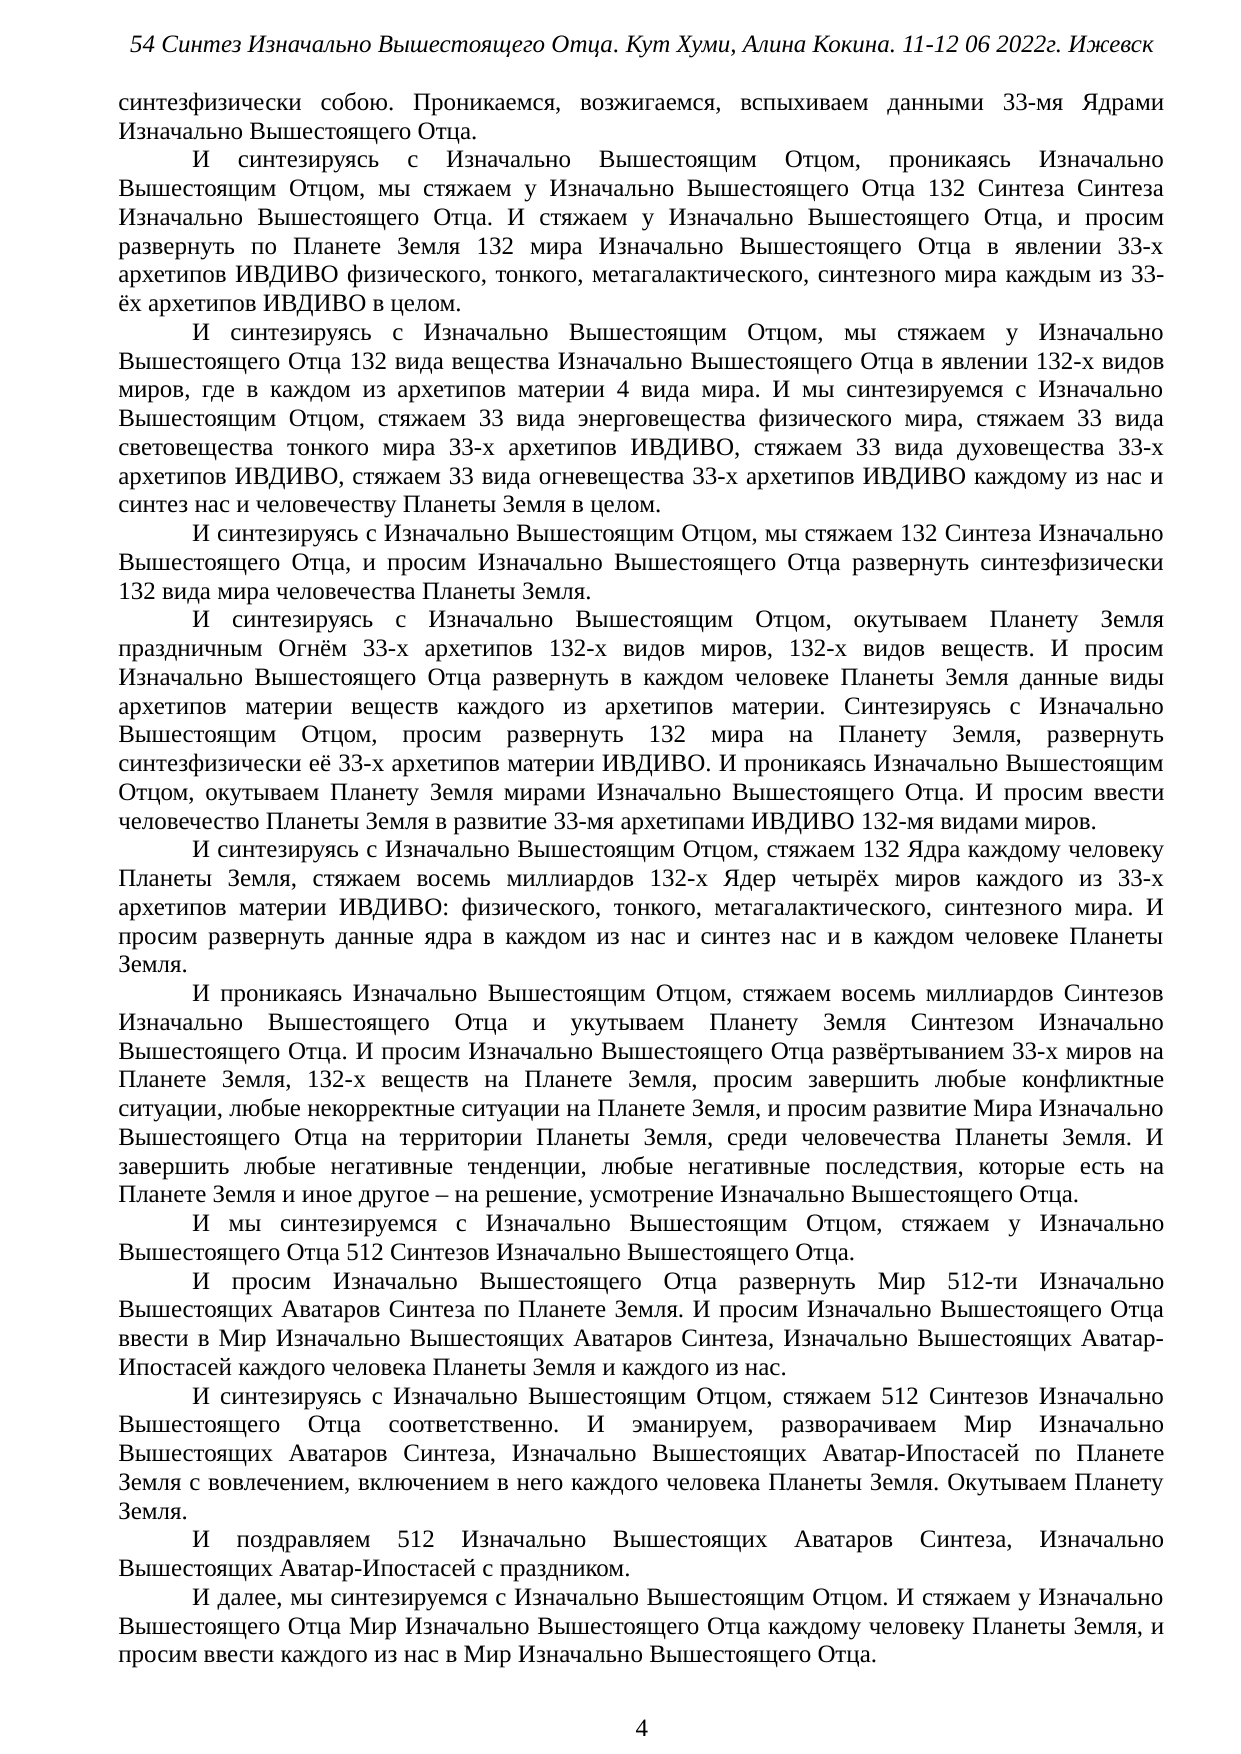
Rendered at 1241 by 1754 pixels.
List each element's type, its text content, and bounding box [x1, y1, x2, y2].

text И синтезируясь с Изначально Вышестоящим Отцом, проникаясь Изначально Вышестоящим Отцом, мы стяжаем у Изначально Вышестоящего Отца 132 Синтеза Синтеза Изначально Вышестоящего Отца. И стяжаем у Изначально Вышестоящего Отца, и просим развернуть по Планете Земля 132 мира Изначально Вышестоящего Отца в явлении 33-х архетипов ИВДИВО физического, тонкого, метагалактического, синтезного мира каждым из 33-ёх архетипов ИВДИВО в целом. [118, 144, 1165, 317]
text И синтезируясь с Изначально Вышестоящим Отцом, мы стяжаем 132 Синтеза Изначально Вышестоящего Отца, и просим Изначально Вышестоящего Отца развернуть синтезфизически 132 вида мира человечества Планеты Земля. [118, 518, 1165, 604]
text И синтезируясь с Изначально Вышестоящим Отцом, окутываем Планету Земля праздничным Огнём 33-х архетипов 132-х видов миров, 132-х видов веществ. И просим Изначально Вышестоящего Отца развернуть в каждом человеке Планеты Земля данные виды архетипов материи веществ каждого из архетипов материи. Синтезируясь с Изначально Вышестоящим Отцом, просим развернуть 132 мира на Планету Земля, развернуть синтезфизически её 33-х архетипов материи ИВДИВО. И проникаясь Изначально Вышестоящим Отцом, окутываем Планету Земля мирами Изначально Вышестоящего Отца. И просим ввести человечество Планеты Земля в развитие 33-мя архетипами ИВДИВО 132-мя видами миров. [118, 604, 1165, 834]
text И синтезируясь с Изначально Вышестоящим Отцом, стяжаем 132 Ядра каждому человеку Планеты Земля, стяжаем восемь миллиардов 132-х Ядер четырёх миров каждого из 33-х архетипов материи ИВДИВО: физического, тонкого, метагалактического, синтезного мира. И просим развернуть данные ядра в каждом из нас и синтез нас и в каждом человеке Планеты Земля. [118, 834, 1165, 978]
text И синтезируясь с Изначально Вышестоящим Отцом, стяжаем 512 Синтезов Изначально Вышестоящего Отца соответственно. И эманируем, разворачиваем Мир Изначально Вышестоящих Аватаров Синтеза, Изначально Вышестоящих Аватар-Ипостасей по Планете Земля с вовлечением, включением в него каждого человека Планеты Земля. Окутываем Планету Земля. [118, 1381, 1165, 1524]
text И просим Изначально Вышестоящего Отца развернуть Мир 512-ти Изначально Вышестоящих Аватаров Синтеза по Планете Земля. И просим Изначально Вышестоящего Отца ввести в Мир Изначально Вышестоящих Аватаров Синтеза, Изначально Вышестоящих Аватар-Ипостасей каждого человека Планеты Земля и каждого из нас. [118, 1266, 1165, 1381]
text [118, 87, 1165, 144]
text И далее, мы синтезируемся с Изначально Вышестоящим Отцом. И стяжаем у Изначально Вышестоящего Отца Мир Изначально Вышестоящего Отца каждому человеку Планеты Земля, и просим ввести каждого из нас в Мир Изначально Вышестоящего Отца. [118, 1582, 1165, 1668]
text И поздравляем 512 Изначально Вышестоящих Аватаров Синтеза, Изначально Вышестоящих Аватар-Ипостасей с праздником. [118, 1524, 1165, 1582]
text И синтезируясь с Изначально Вышестоящим Отцом, мы стяжаем у Изначально Вышестоящего Отца 132 вида вещества Изначально Вышестоящего Отца в явлении 132-х видов миров, где в каждом из архетипов материи 4 вида мира. И мы синтезируемся с Изначально Вышестоящим Отцом, стяжаем 33 вида энерговещества физического мира, стяжаем 33 вида световещества тонкого мира 33-х архетипов ИВДИВО, стяжаем 33 вида духовещества 33-х архетипов ИВДИВО, стяжаем 33 вида огневещества 33-х архетипов ИВДИВО каждому из нас и синтез нас и человечеству Планеты Земля в целом. [118, 317, 1165, 518]
text И проникаясь Изначально Вышестоящим Отцом, стяжаем восемь миллиардов Синтезов Изначально Вышестоящего Отца и укутываем Планету Земля Синтезом Изначально Вышестоящего Отца. И просим Изначально Вышестоящего Отца развёртыванием 33-х миров на Планете Земля, 132-х веществ на Планете Земля, просим завершить любые конфликтные ситуации, любые некорректные ситуации на Планете Земля, и просим развитие Мира Изначально Вышестоящего Отца на территории Планеты Земля, среди человечества Планеты Земля. И завершить любые негативные тенденции, любые негативные последствия, которые есть на Планете Земля и иное другое – на решение, усмотрение Изначально Вышестоящего Отца. [118, 978, 1165, 1208]
text И мы синтезируемся с Изначально Вышестоящим Отцом, стяжаем у Изначально Вышестоящего Отца 512 Синтезов Изначально Вышестоящего Отца. [118, 1208, 1165, 1266]
